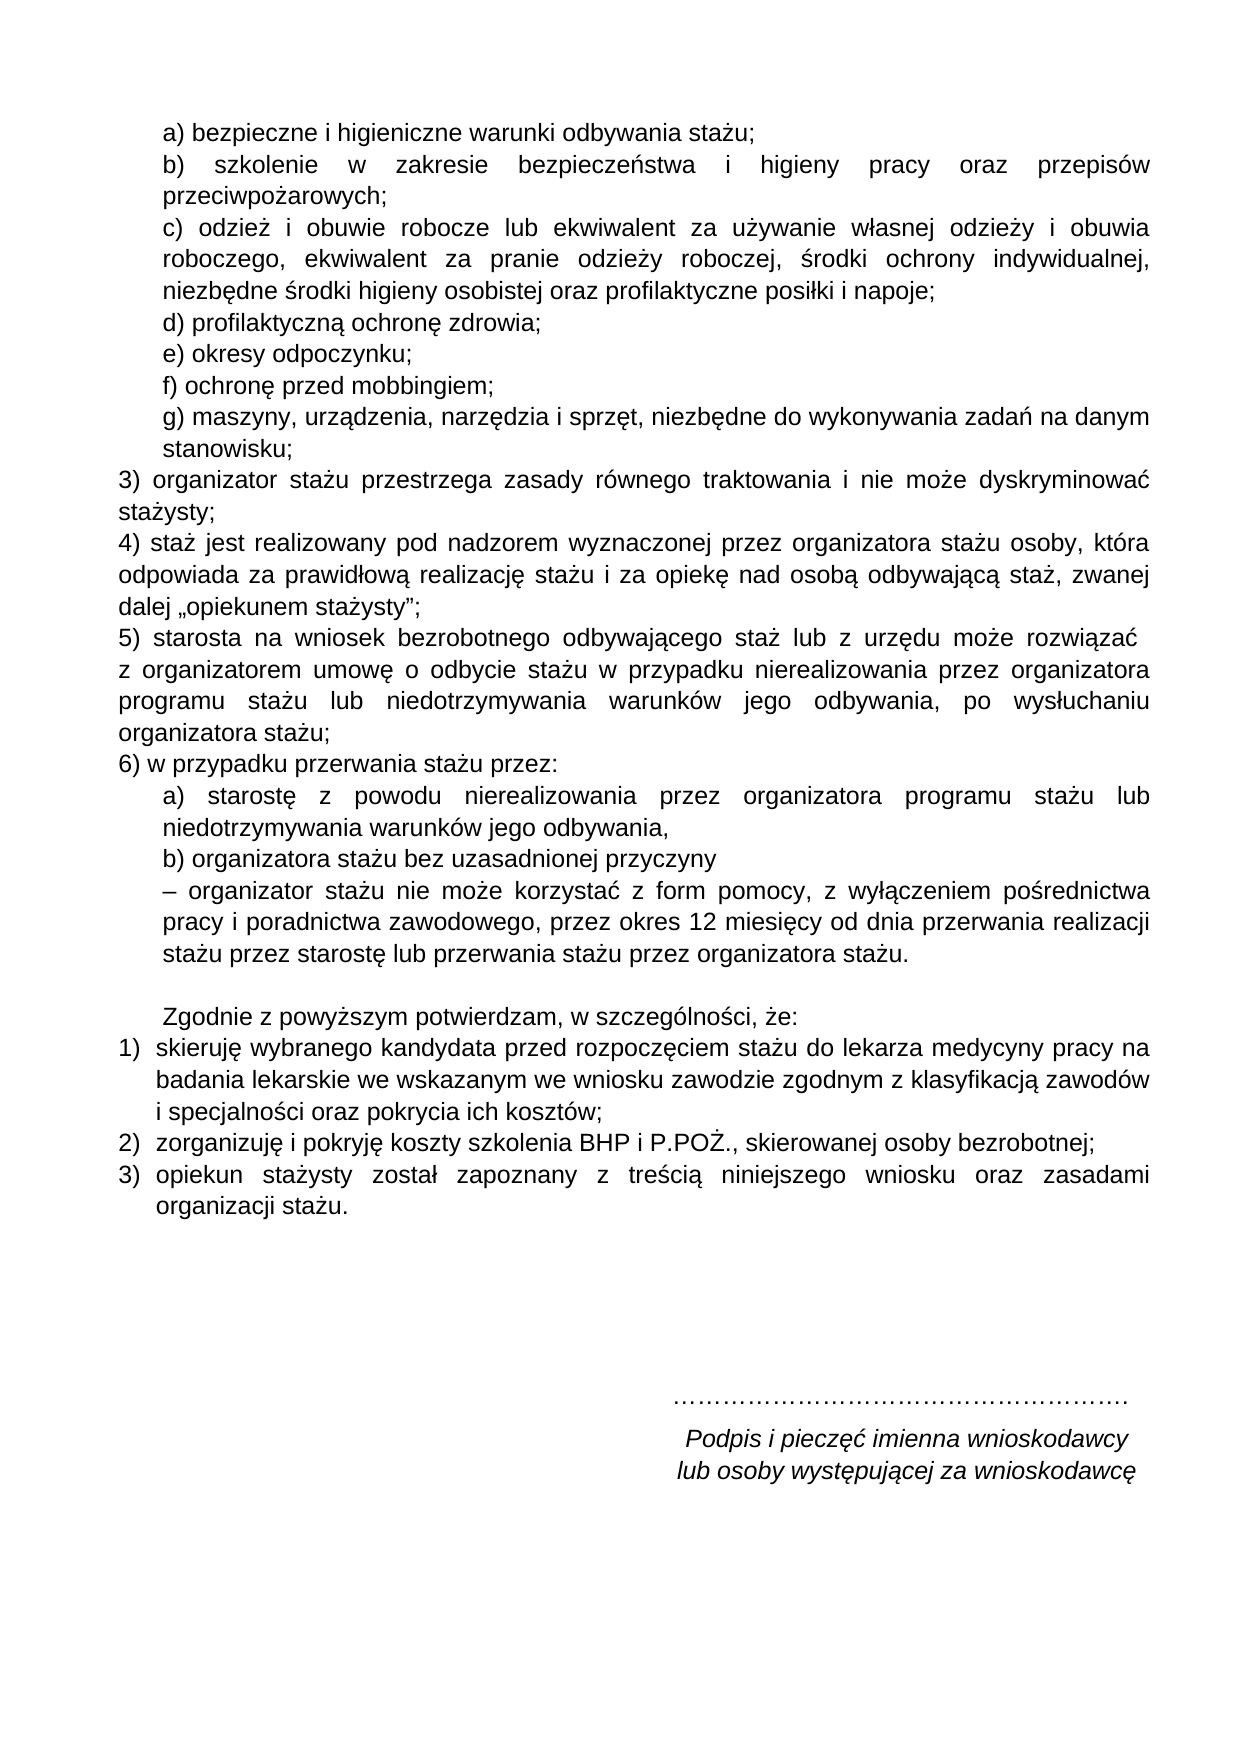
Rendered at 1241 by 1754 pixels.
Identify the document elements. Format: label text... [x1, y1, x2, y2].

text – organizator stażu nie może korzystać z form pomocy, z wyłączeniem pośrednictwa pracy i poradnictwa zawodowego, przez okres 12 miesięcy od dnia przerwania realizacji stażu przez starostę lub przerwania stażu przez organizatora stażu. [162, 876, 1152, 967]
text g) maszyny, urządzenia, narzędzia i sprzęt, niezbędne do wykonywania zadań na danym stanowisku; [162, 402, 1152, 462]
text b) organizatora stażu bez uzasadnionej przyczyny [162, 844, 1152, 873]
text 5) starosta na wniosek bezrobotnego odbywającego staż lub z urzędu może rozwiązać z organizatorem umowę o odbycie stażu w przypadku nierealizowania przez organizatora programu stażu lub niedotrzymywania warunków jego odbywania, po wysłuchaniu organizatora stażu; [118, 623, 1152, 747]
text Zgodnie z powyższym potwierdzam, w szczególności, że: [162, 1002, 1152, 1031]
text a) starostę z powodu nierealizowania przez organizatora programu stażu lub niedotrzymywania warunków jego odbywania, [162, 781, 1152, 841]
list skieruję wybranego kandydata przed rozpoczęciem stażu do lekarza medycyny pracy na badania lekarskie we wskazanym we wniosku zawodzie zgodnym z klasyfikacją zawodów i specjalności oraz pokrycia ich kosztów; [118, 1033, 1152, 1125]
table_header ………………………………………………. Podpis i pieczęć imienna wnioskodawcy lub osoby występującej za wnioskodawcę [664, 1295, 1152, 1487]
text d) profilaktyczną ochronę zdrowia; [162, 307, 1152, 336]
list zorganizuję i pokryję koszty szkolenia BHP i P.POŻ., skierowanej osoby bezrobotnej; [118, 1128, 1152, 1157]
text c) odzież i obuwie robocze lub ekwiwalent za używanie własnej odzieży i obuwia roboczego, ekwiwalent za pranie odzieży roboczej, środki ochrony indywidualnej, niezbędne środki higieny osobistej oraz profilaktyczne posiłki i napoje; [162, 213, 1152, 305]
list opiekun stażysty został zapoznany z treścią niniejszego wniosku oraz zasadami organizacji stażu. [118, 1160, 1152, 1220]
text 3) organizator stażu przestrzega zasady równego traktowania i nie może dyskryminować stażysty; [118, 465, 1152, 526]
text a) bezpieczne i higieniczne warunki odbywania stażu; [162, 118, 1152, 147]
text b) szkolenie w zakresie bezpieczeństwa i higieny pracy oraz przepisów przeciwpożarowych; [162, 150, 1152, 210]
text e) okresy odpoczynku; [162, 339, 1152, 368]
text 6) w przypadku przerwania stażu przez: [118, 749, 1152, 778]
text f) ochronę przed mobbingiem; [162, 371, 1152, 399]
text 4) staż jest realizowany pod nadzorem wyznaczonej przez organizatora stażu osoby, która odpowiada za prawidłową realizację stażu i za opiekę nad osobą odbywającą staż, zwanej dalej „opiekunem stażysty”; [118, 528, 1152, 620]
